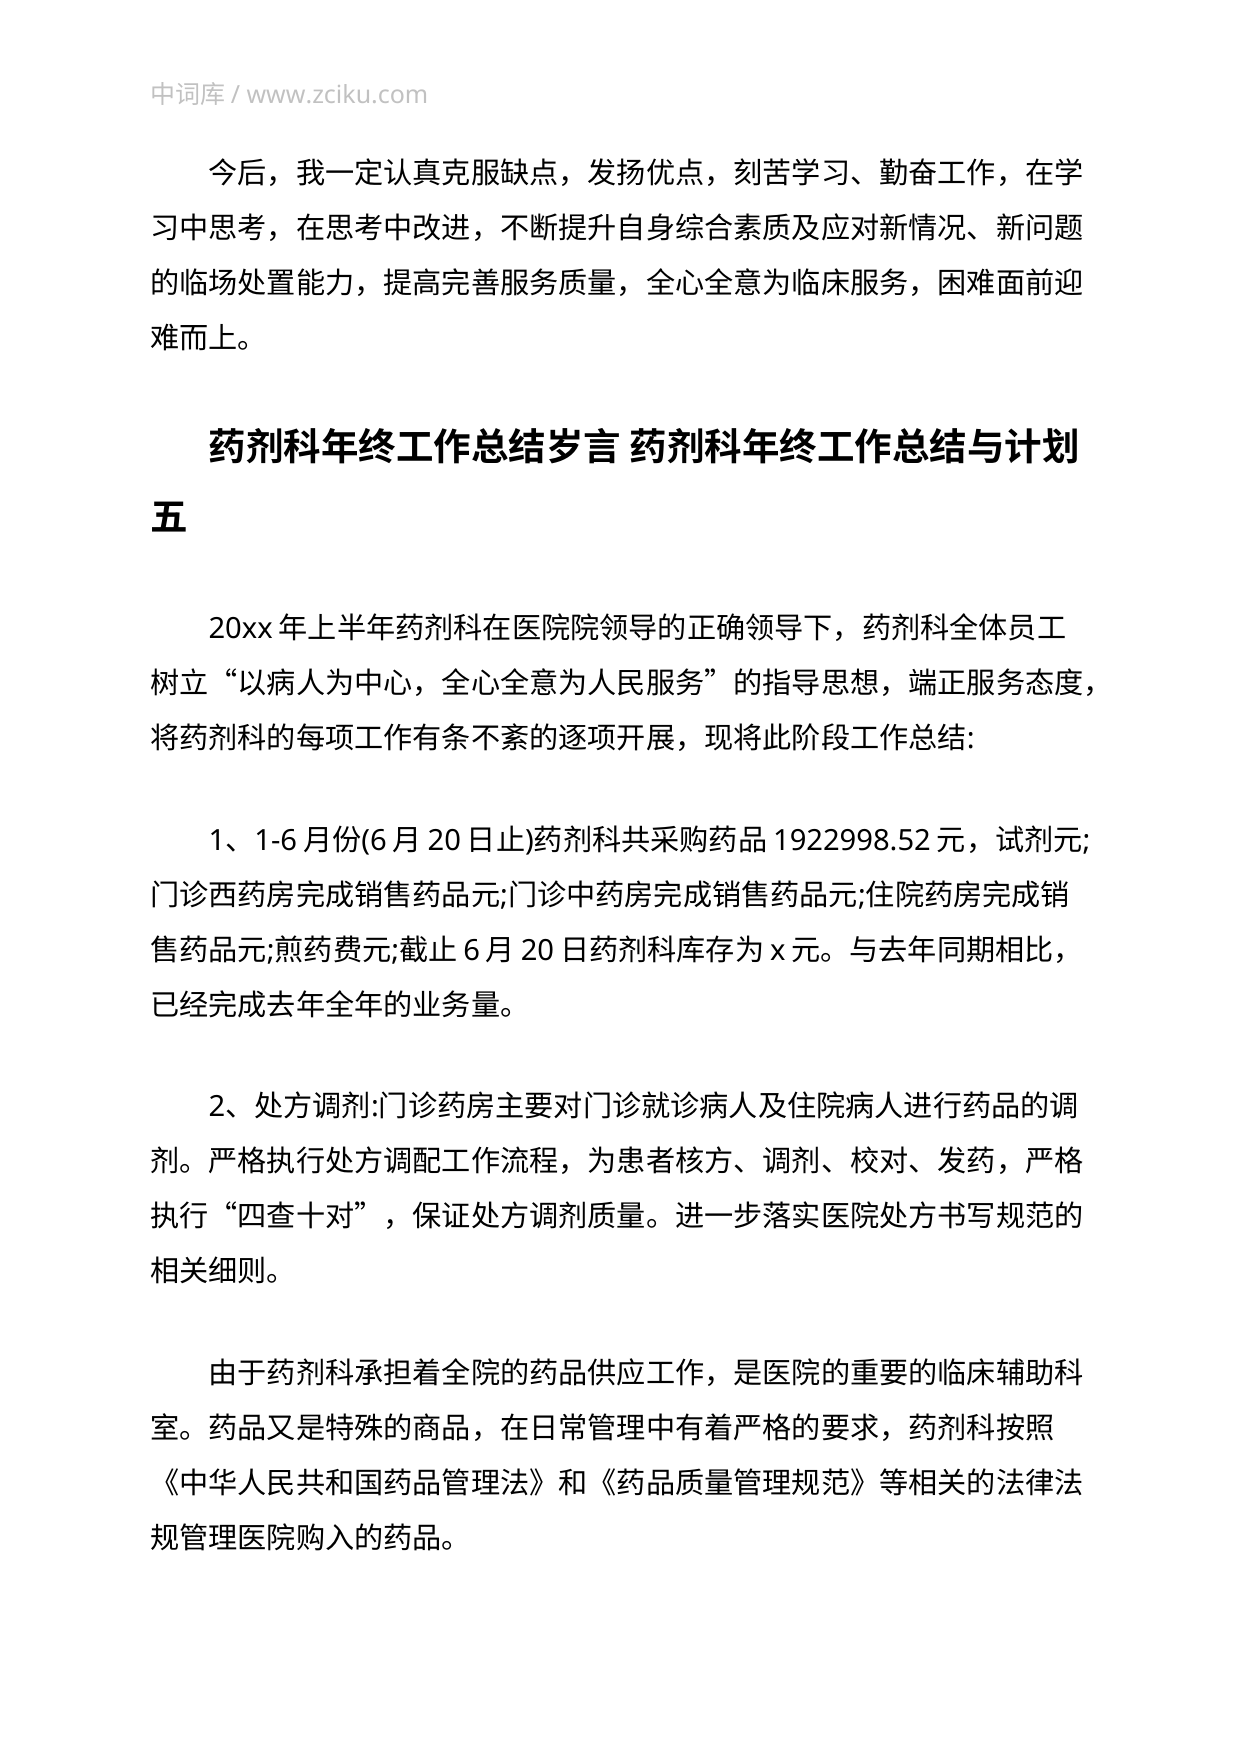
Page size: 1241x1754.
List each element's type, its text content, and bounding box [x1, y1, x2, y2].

text 今后，我一定认真克服缺点，发扬优点，刻苦学习、勤奋工作，在学习中思考，在思考中改进，不断提升自身综合素质及应对新情况、新问题的临场处置能力，提高完善服务质量，全心全意为临床服务，困难面前迎难而上。 [150, 150, 1090, 357]
text 20xx年上半年药剂科在医院院领导的正确领导下，药剂科全体员工树立“以病人为中心，全心全意为人民服务”的指导思想，端正服务态度，将药剂科的每项工作有条不紊的逐项开展，现将此阶段工作总结: [150, 604, 1090, 757]
text 1、1-6月份(6月20日止)药剂科共采购药品1922998.52元，试剂元;门诊西药房完成销售药品元;门诊中药房完成销售药品元;住院药房完成销售药品元;煎药费元;截止6月20日药剂科库存为x元。与去年同期相比，已经完成去年全年的业务量。 [150, 816, 1090, 1023]
text 2、处方调剂:门诊药房主要对门诊就诊病人及住院病人进行药品的调剂。严格执行处方调配工作流程，为患者核方、调剂、校对、发药，严格执行“四查十对”，保证处方调剂质量。进一步落实医院处方书写规范的相关细则。 [150, 1083, 1090, 1290]
text 药剂科年终工作总结岁言 药剂科年终工作总结与计划五 [150, 416, 1090, 541]
text 由于药剂科承担着全院的药品供应工作，是医院的重要的临床辅助科室。药品又是特殊的商品，在日常管理中有着严格的要求，药剂科按照《中华人民共和国药品管理法》和《药品质量管理规范》等相关的法律法规管理医院购入的药品。 [150, 1349, 1090, 1557]
